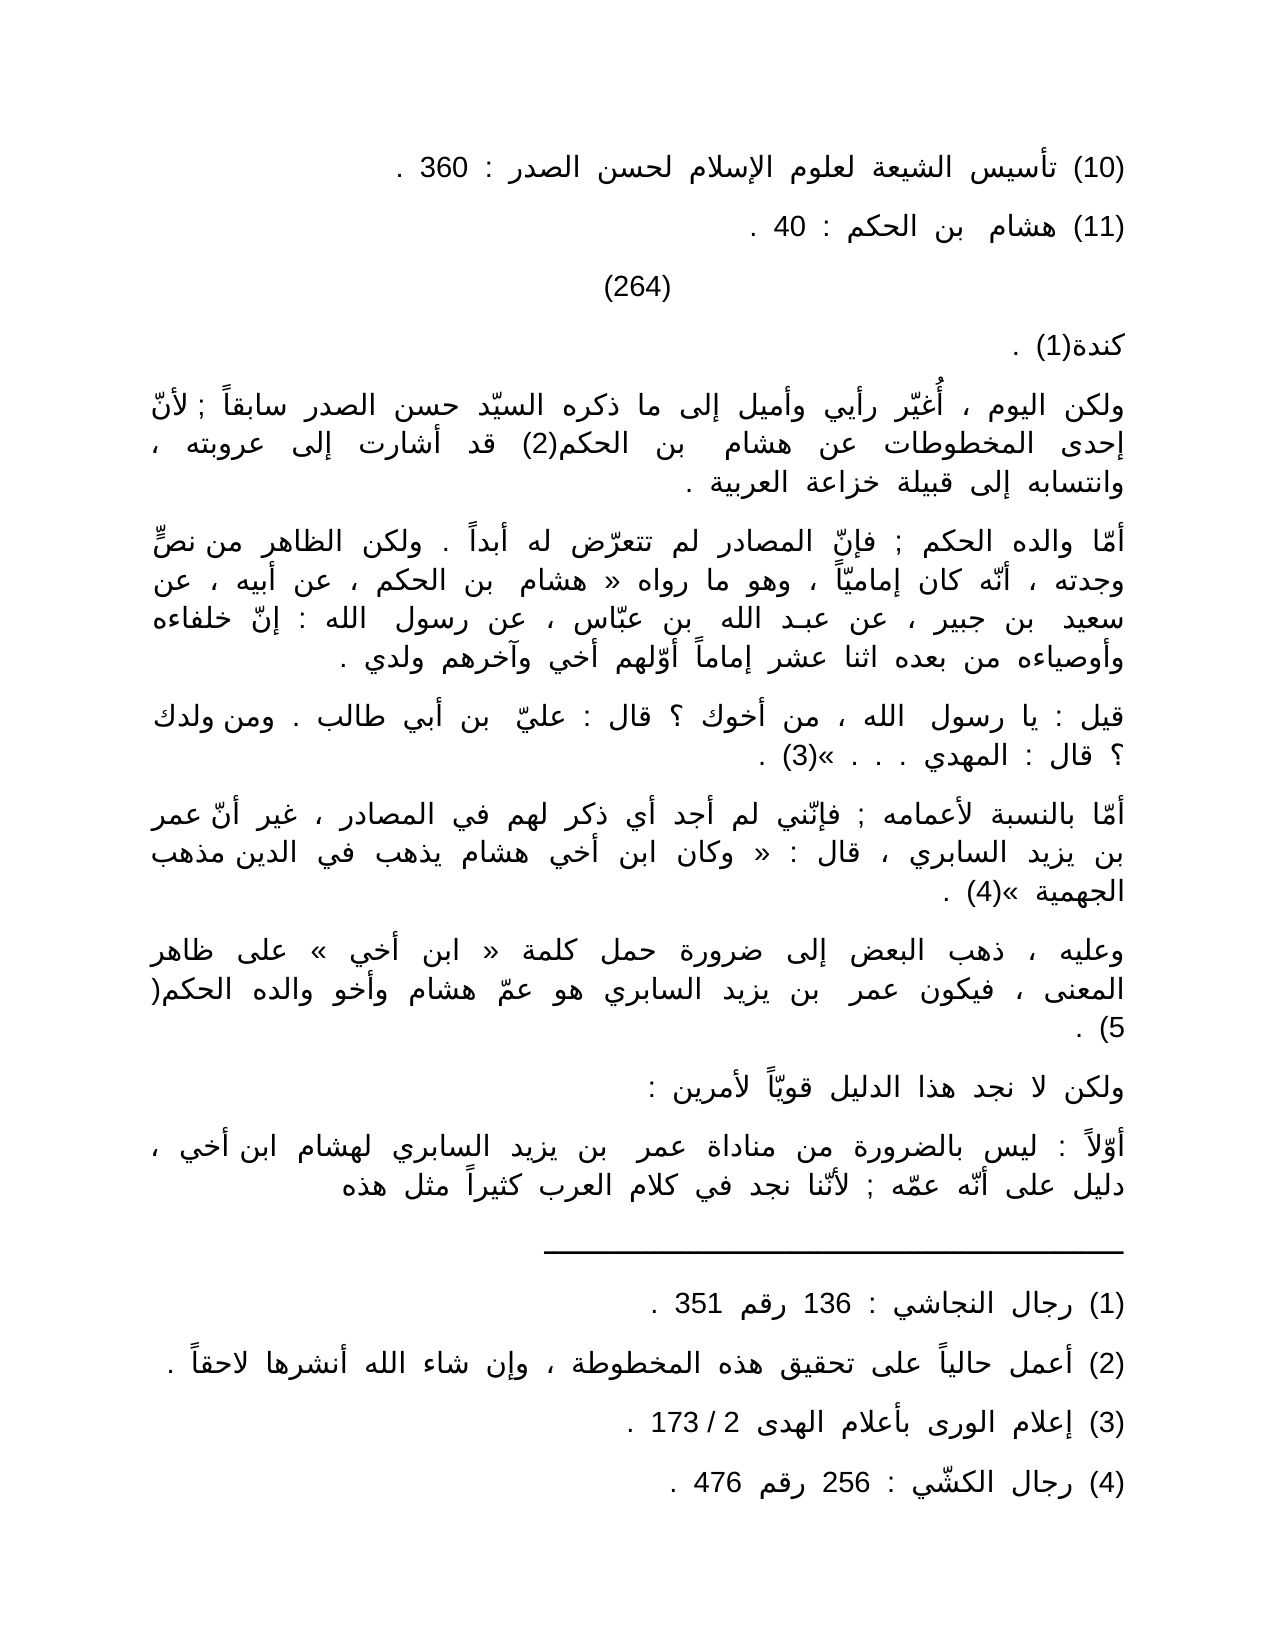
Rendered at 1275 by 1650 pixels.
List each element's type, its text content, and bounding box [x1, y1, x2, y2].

text قيل : يا رسول الله ، من أخوك ؟ قال : عليّ بن أبي طالب . ومن ولدك ؟ قال : المهدي . . . »(3) . [150, 699, 1125, 771]
text أمّا والده الحكم ; فإنّ المصادر لم تتعرّض له أبداً . ولكن الظاهر من نصٍّ وجدته ، أنّه كان إماميّاً ، وهو ما رواه « هشام بن الحكم ، عن أبيه ، عن سعيد بن جبير ، عن عبـد الله بن عبّاس ، عن رسول الله : إنّ خلفاءه وأوصياءه من بعده اثنا عشر إماماً أوّلهم أخي وآخرهم ولدي . [150, 524, 1125, 673]
text (4) رجال الكشّي : 256 رقم 476 . [150, 1464, 1125, 1498]
text (264) [150, 269, 1125, 302]
text كندة(1) . [150, 328, 1125, 362]
text (3) إعلام الورى بأعلام الهدى 2 / 173 . [150, 1405, 1125, 1439]
text ولكن لا نجد هذا الدليل قويّاً لأمرين : [150, 1070, 1125, 1103]
text أمّا بالنسبة لأعمامه ; فإنّني لم أجد أي ذكر لهم في المصادر ، غير أنّ عمر بن يزيد السابري ، قال : « وكان ابن أخي هشام يذهب في الدين مذهب الجهمية »(4) . [150, 797, 1125, 907]
text (2) أعمل حالياً على تحقيق هذه المخطوطة ، وإن شاء الله أنشرها لاحقاً . [150, 1346, 1125, 1379]
text ولكن اليوم ، أُغيّر رأيي وأميل إلى ما ذكره السيّد حسن الصدر سابقاً ; لأنّ إحدى المخطوطات عن هشام بن الحكم(2) قد أشارت إلى عروبته ، وانتسابه إلى قبيلة خزاعة العربية . [150, 387, 1125, 498]
text (11) هشام بن الحكم : 40 . [150, 209, 1125, 243]
text ــــــــــــــــــــــــــــــــــــــــــــــــــــــــــــــــــــ [150, 1227, 1125, 1261]
text أوّلاً : ليس بالضرورة من مناداة عمر بن يزيد السابري لهشام ابن أخي ، دليل على أنّه عمّه ; لأنّنا نجد في كلام العرب كثيراً مثل هذه [150, 1129, 1125, 1201]
text وعليه ، ذهب البعض إلى ضرورة حمل كلمة « ابن أخي » على ظاهر المعنى ، فيكون عمر بن يزيد السابري هو عمّ هشام وأخو والده الحكم(5) . [150, 933, 1125, 1044]
text (1) رجال النجاشي : 136 رقم 351 . [150, 1286, 1125, 1320]
text (10) تأسيس الشيعة لعلوم الإسلام لحسن الصدر : 360 . [150, 150, 1125, 183]
